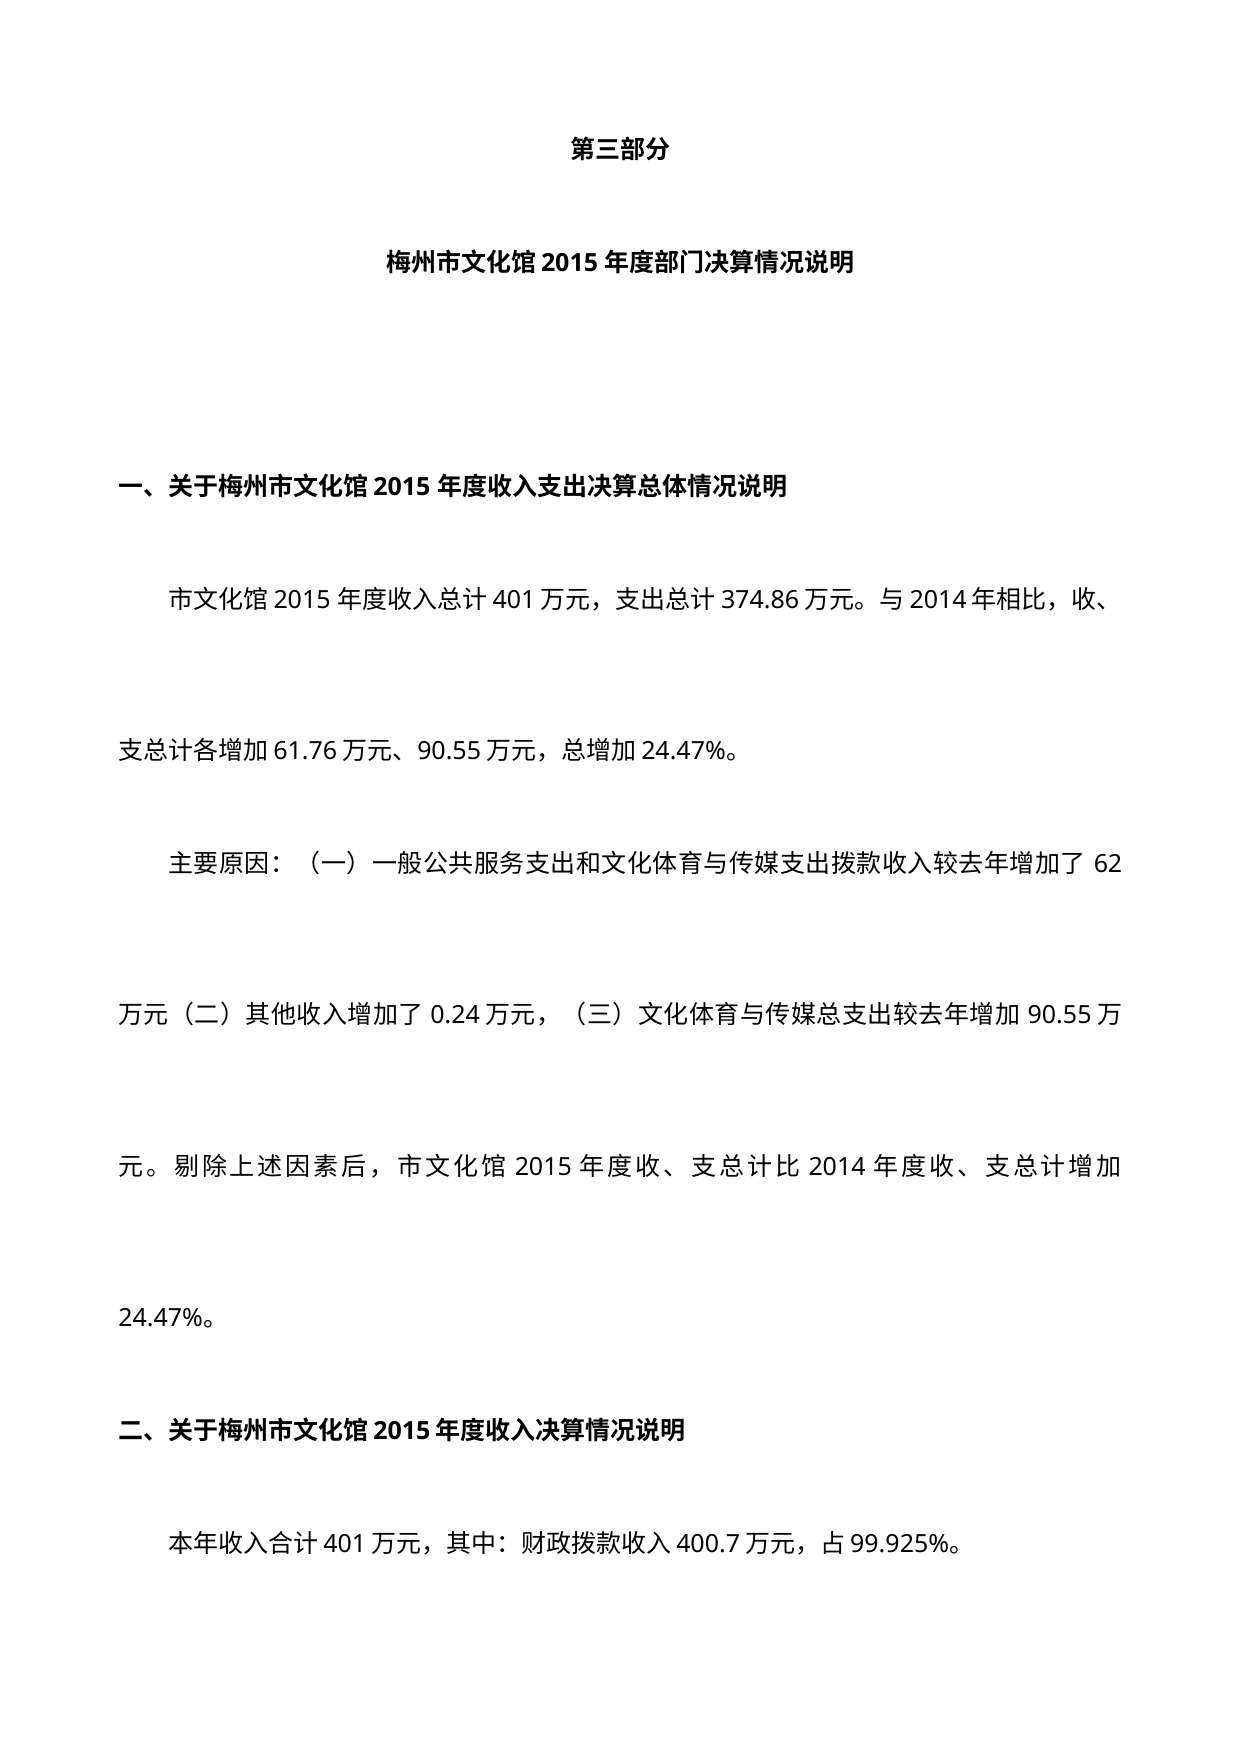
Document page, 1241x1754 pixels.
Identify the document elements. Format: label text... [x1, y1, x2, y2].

text 二、关于梅州市文化馆2015年度收入决算情况说明 [118, 1396, 1122, 1461]
text 第三部分 [118, 115, 1122, 180]
text 市文化馆2015 年度收入总计401万元，支出总计374.86万元。与2014年相比，收、支总计各增加61.76万元、90.55万元，总增加24.47%。 [118, 565, 1122, 781]
text 主要原因：（一）一般公共服务支出和文化体育与传媒支出拨款收入较去年增加了62万元（二）其他收入增加了0.24万元，（三）文化体育与传媒总支出较去年增加90.55万元。剔除上述因素后，市文化馆2015年度收、支总计比2014年度收、支总计增加24.47%。 [118, 829, 1122, 1348]
text 梅州市文化馆2015 年度部门决算情况说明 [118, 228, 1122, 293]
text 一、关于梅州市文化馆2015 年度收入支出决算总体情况说明 [118, 452, 1122, 517]
text 本年收入合计401万元，其中：财政拨款收入400.7万元，占99.925%。 [118, 1509, 1122, 1574]
